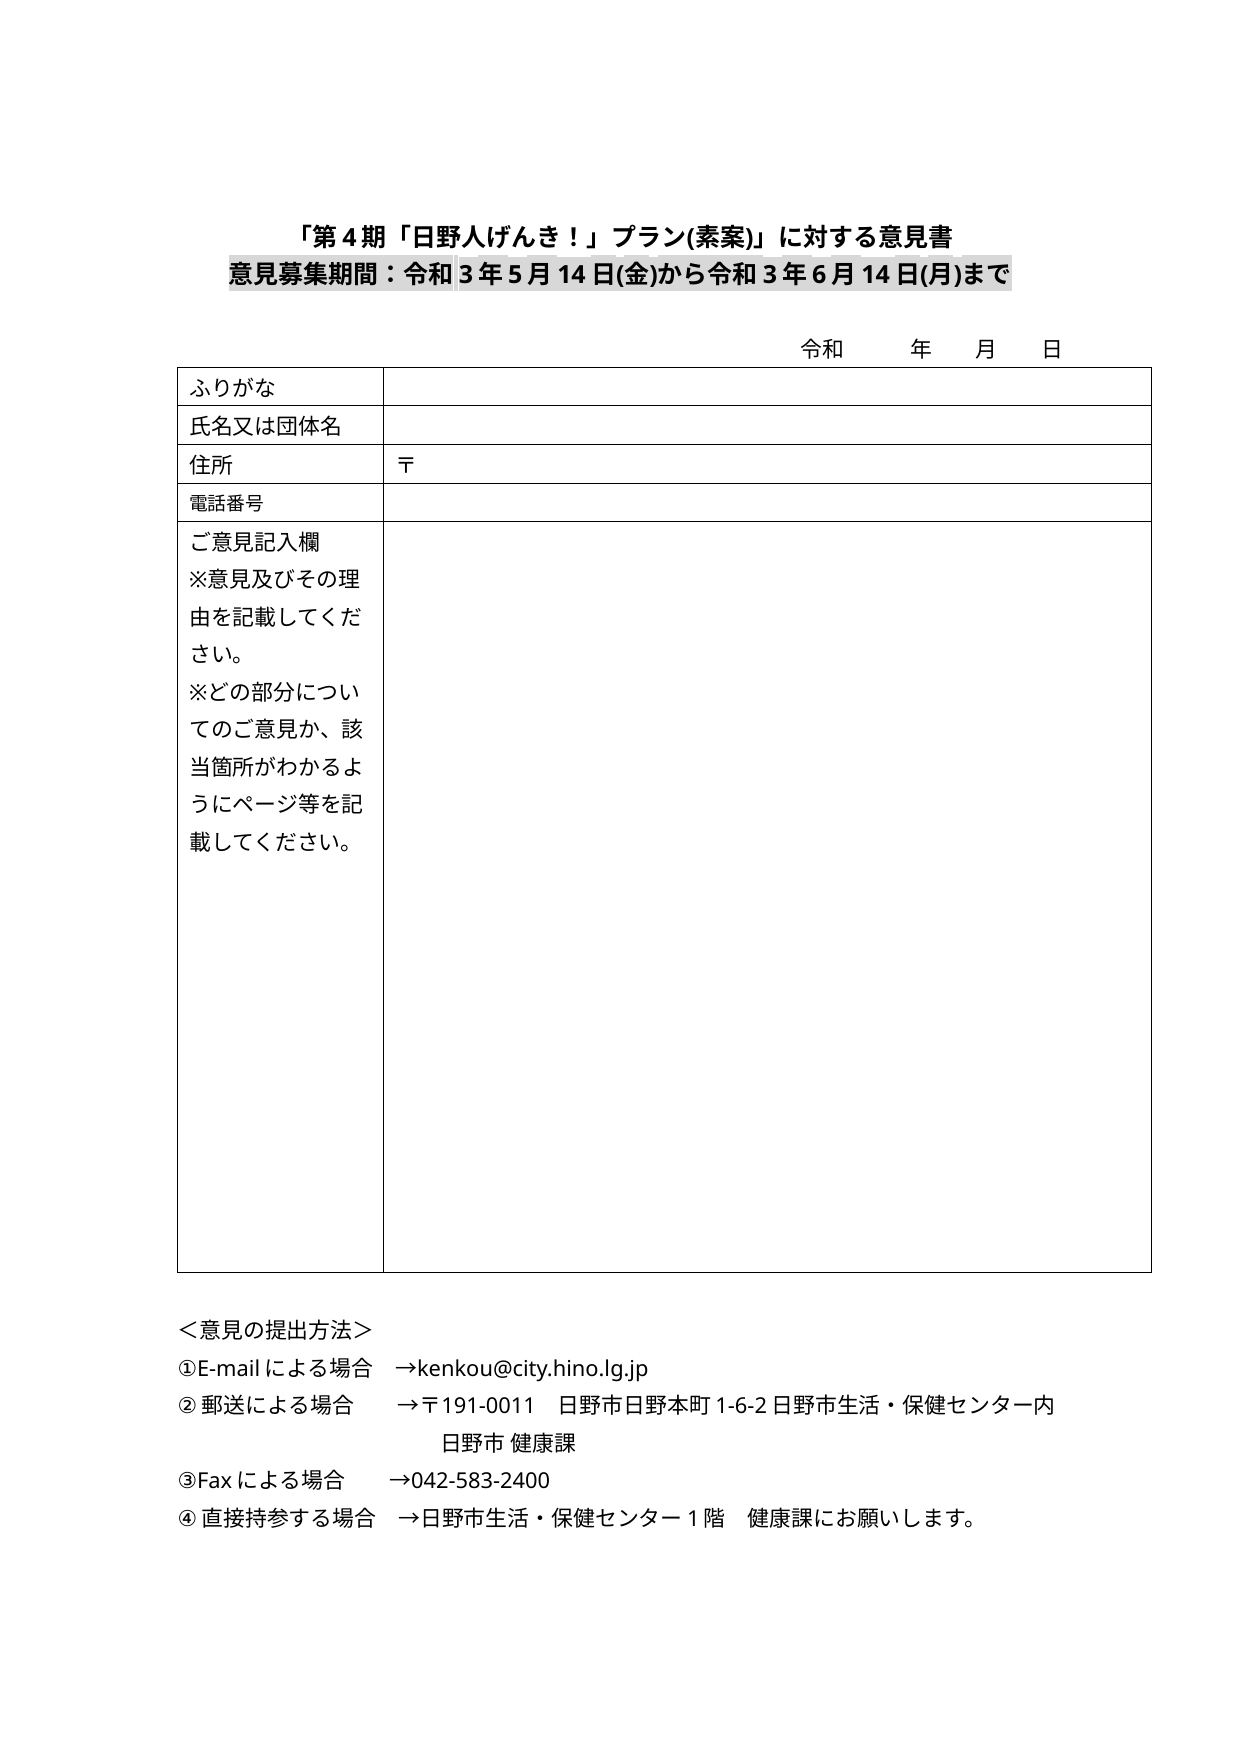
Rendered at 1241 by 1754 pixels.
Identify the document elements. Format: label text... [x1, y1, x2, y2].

table_cell 住所 [178, 445, 383, 482]
text 令和 年 月 日 [177, 329, 1063, 367]
table_cell [384, 522, 1151, 1272]
text ③Faxによる場合 →042-583-2400 [177, 1461, 1063, 1498]
table_cell 電話番号 [178, 484, 383, 521]
table_cell 〒 [384, 445, 1151, 482]
text ②郵送による場合 →〒191-0011 日野市日野本町1-6-2日野市生活・保健センター内 [177, 1386, 1063, 1423]
table_cell [384, 484, 1151, 521]
text 日野市 健康課 [177, 1423, 1063, 1461]
text ①E-mailによる場合 →kenkou@city.hino.lg.jp [177, 1348, 1063, 1386]
text ④直接持参する場合 →日野市生活・保健センター1階 健康課にお願いします。 [177, 1498, 1063, 1536]
table_header [384, 368, 1151, 405]
text 意見募集期間：令和3年5月14日(金)から令和3年6月14日(月)まで [177, 254, 1063, 292]
text 「第4期「日野人げんき！」プラン(素案)」に対する意見書 [177, 217, 1063, 254]
table_cell ご意見記入欄 ※意見及びその理由を記載してください。 ※どの部分についてのご意見か、該当箇所がわかるようにページ等を記載してください。 [178, 522, 383, 1272]
table_cell 氏名又は団体名 [178, 406, 383, 444]
text ＜意見の提出方法＞ [177, 1311, 1063, 1348]
table_header ふりがな [178, 368, 383, 405]
table_cell [384, 406, 1151, 444]
